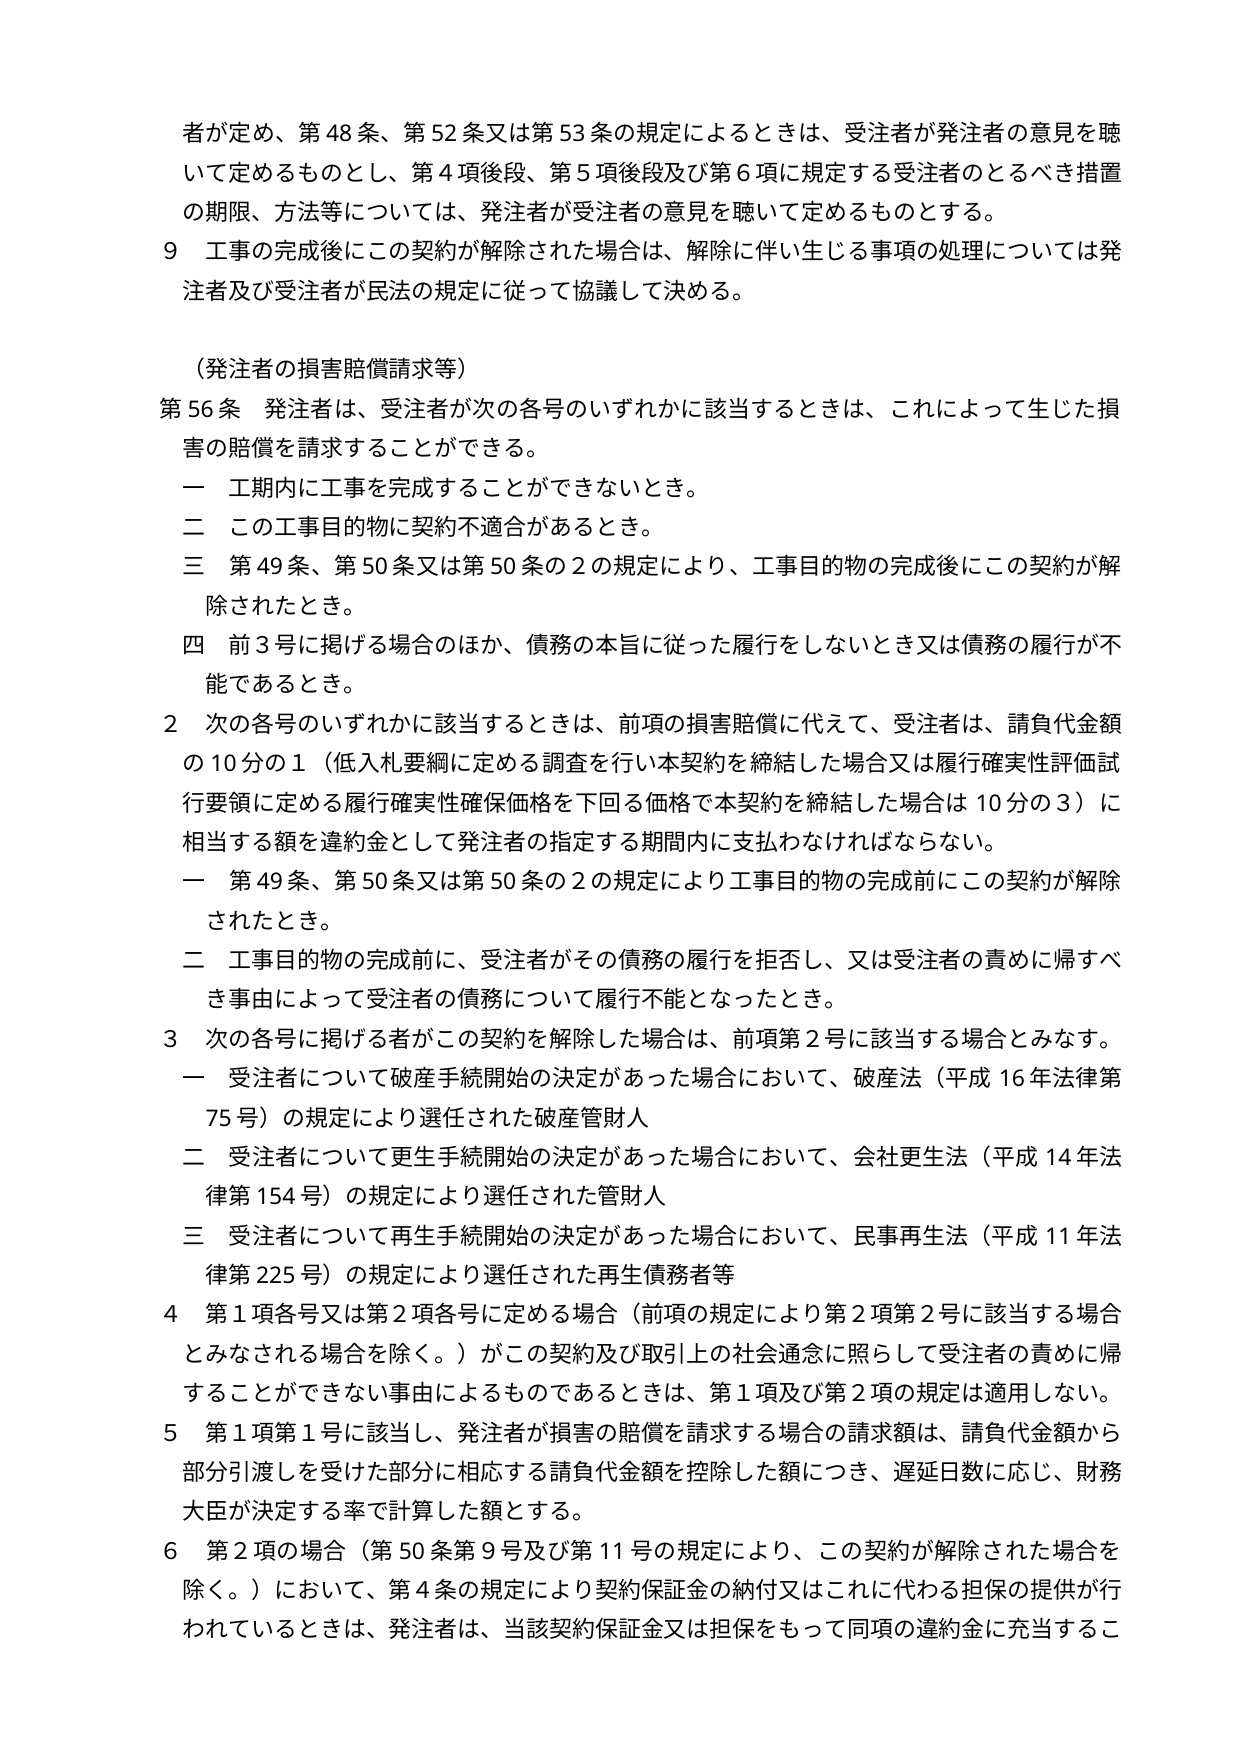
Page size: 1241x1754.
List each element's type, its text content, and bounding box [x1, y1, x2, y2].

text 二 受注者について更生手続開始の決定があった場合において、会社更生法（平成14年法律第154号）の規定により選任された管財人 [182, 1136, 1122, 1214]
text ３ 次の各号に掲げる者がこの契約を解除した場合は、前項第２号に該当する場合とみなす。 [159, 1018, 1122, 1057]
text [159, 112, 1122, 230]
text ９ 工事の完成後にこの契約が解除された場合は、解除に伴い生じる事項の処理については発注者及び受注者が民法の規定に従って協議して決める。 [159, 230, 1122, 309]
text 一 受注者について破産手続開始の決定があった場合において、破産法（平成16年法律第75号）の規定により選任された破産管財人 [182, 1057, 1122, 1136]
text 二 この工事目的物に契約不適合があるとき。 [159, 506, 1122, 545]
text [159, 1529, 1122, 1648]
text 二 工事目的物の完成前に、受注者がその債務の履行を拒否し、又は受注者の責めに帰すべき事由によって受注者の債務について履行不能となったとき。 [159, 939, 1122, 1018]
text 四 前３号に掲げる場合のほか、債務の本旨に従った履行をしないとき又は債務の履行が不能であるとき。 [159, 624, 1122, 703]
text 一 工期内に工事を完成することができないとき。 [159, 466, 1122, 506]
text 第56条 発注者は、受注者が次の各号のいずれかに該当するときは、これによって生じた損害の賠償を請求することができる。 [159, 388, 1122, 466]
text ５ 第１項第１号に該当し、発注者が損害の賠償を請求する場合の請求額は、請負代金額から部分引渡しを受けた部分に相応する請負代金額を控除した額につき、遅延日数に応じ、財務大臣が決定する率で計算した額とする。 [159, 1411, 1122, 1529]
text 三 第49条、第50条又は第50条の２の規定により、工事目的物の完成後にこの契約が解除されたとき。 [159, 545, 1122, 624]
text 三 受注者について再生手続開始の決定があった場合において、民事再生法（平成11年法律第225号）の規定により選任された再生債務者等 [182, 1214, 1122, 1293]
text 一 第49条、第50条又は第50条の２の規定により工事目的物の完成前にこの契約が解除されたとき。 [159, 860, 1122, 939]
text ２ 次の各号のいずれかに該当するときは、前項の損害賠償に代えて、受注者は、請負代金額の10分の１（低入札要綱に定める調査を行い本契約を締結した場合又は履行確実性評価試行要領に定める履行確実性確保価格を下回る価格で本契約を締結した場合は10分の３）に相当する額を違約金として発注者の指定する期間内に支払わなければならない。 [159, 703, 1122, 860]
text ４ 第１項各号又は第２項各号に定める場合（前項の規定により第２項第２号に該当する場合とみなされる場合を除く。）がこの契約及び取引上の社会通念に照らして受注者の責めに帰することができない事由によるものであるときは、第１項及び第２項の規定は適用しない。 [159, 1293, 1122, 1411]
text （発注者の損害賠償請求等） [159, 348, 1122, 388]
